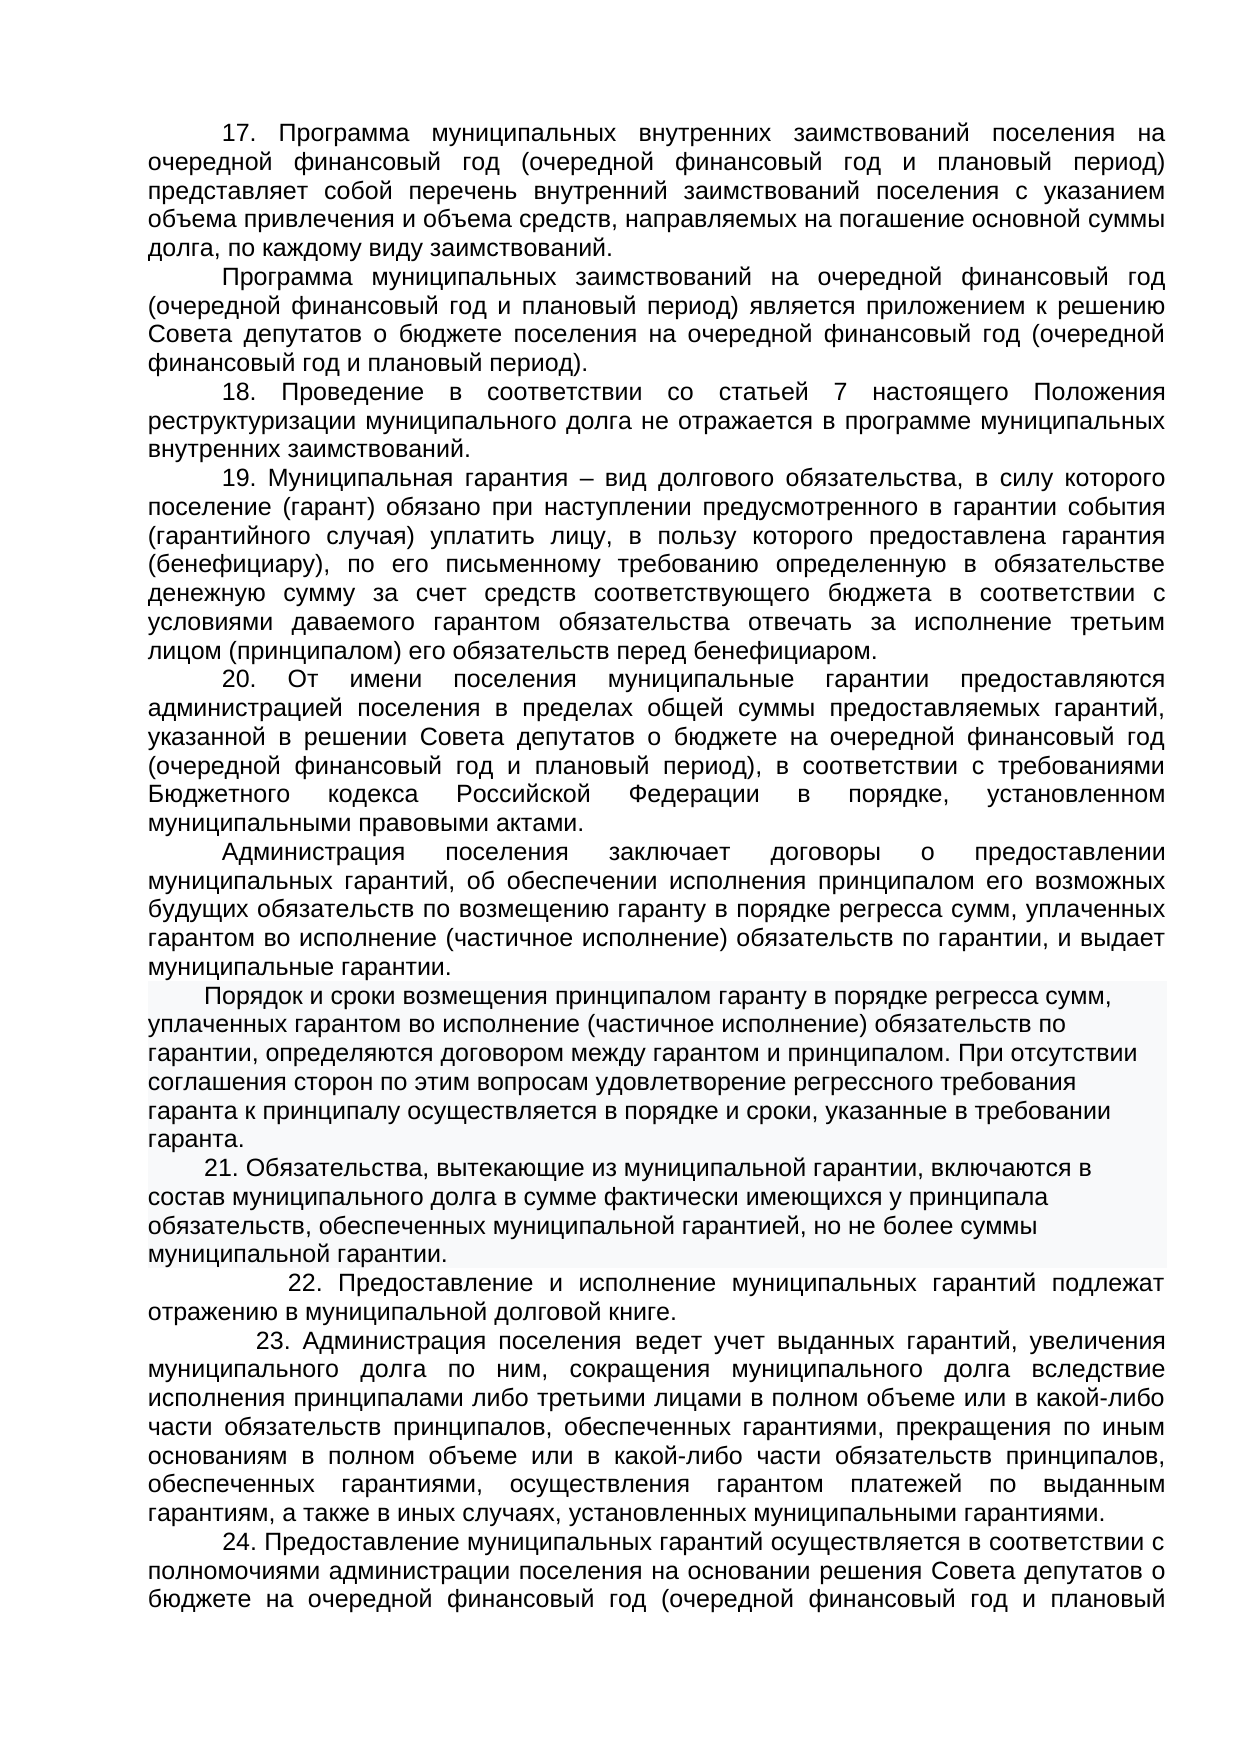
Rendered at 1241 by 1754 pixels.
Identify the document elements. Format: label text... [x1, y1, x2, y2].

text 19. Муниципальная гарантия – вид долгового обязательства, в силу которого поселение (гарант) обязано при наступлении предусмотренного в гарантии события (гарантийного случая) уплатить лицу, в пользу которого предоставлена гарантия (бенефициару), по его письменному требованию определенную в обязательстве денежную сумму за счет средств соответствующего бюджета в соответствии с условиями даваемого гарантом обязательства отвечать за исполнение третьим лицом (принципалом) его обязательств перед бенефициаром. [148, 463, 1167, 664]
text Программа муниципальных заимствований на очередной финансовый год (очередной финансовый год и плановый период) является приложением к решению Совета депутатов о бюджете поселения на очередной финансовый год (очередной финансовый год и плановый период). [148, 262, 1167, 377]
text 18. Проведение в соответствии со статьей 7 настоящего Положения реструктуризации муниципального долга не отражается в программе муниципальных внутренних заимствований. [148, 377, 1167, 463]
text 20. От имени поселения муниципальные гарантии предоставляются администрацией поселения в пределах общей суммы предоставляемых гарантий, указанной в решении Совета депутатов о бюджете на очередной финансовый год (очередной финансовый год и плановый период), в соответствии с требованиями Бюджетного кодекса Российской Федерации в порядке, установленном муниципальными правовыми актами. [148, 664, 1167, 837]
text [148, 1527, 1167, 1613]
text 23. Администрация поселения ведет учет выданных гарантий, увеличения муниципального долга по ним, сокращения муниципального долга вследствие исполнения принципалами либо третьими лицами в полном объеме или в какой-либо части обязательств принципалов, обеспеченных гарантиями, прекращения по иным основаниям в полном объеме или в какой-либо части обязательств принципалов, обеспеченных гарантиями, осуществления гарантом платежей по выданным гарантиям, а также в иных случаях, установленных муниципальными гарантиями. [148, 1326, 1167, 1527]
text 17. Программа муниципальных внутренних заимствований поселения на очередной финансовый год (очередной финансовый год и плановый период) представляет собой перечень внутренний заимствований поселения с указанием объема привлечения и объема средств, направляемых на погашение основной суммы долга, по каждому виду заимствований. [148, 118, 1167, 262]
text 21. Обязательства, вытекающие из муниципальной гарантии, включаются в состав муниципального долга в сумме фактически имеющихся у принципала обязательств, обеспеченных муниципальной гарантией, но не более суммы муниципальной гарантии. [148, 1153, 1167, 1268]
text Администрация поселения заключает договоры о предоставлении муниципальных гарантий, об обеспечении исполнения принципалом его возможных будущих обязательств по возмещению гаранту в порядке регресса сумм, уплаченных гарантом во исполнение (частичное исполнение) обязательств по гарантии, и выдает муниципальные гарантии. [148, 837, 1167, 981]
text Порядок и сроки возмещения принципалом гаранту в порядке регресса сумм, уплаченных гарантом во исполнение (частичное исполнение) обязательств по гарантии, определяются договором между гарантом и принципалом. При отсутствии соглашения сторон по этим вопросам удовлетворение регрессного требования гаранта к принципалу осуществляется в порядке и сроки, указанные в требовании гаранта. [148, 981, 1167, 1153]
text 22. Предоставление и исполнение муниципальных гарантий подлежат отражению в муниципальной долговой книге. [148, 1268, 1167, 1326]
